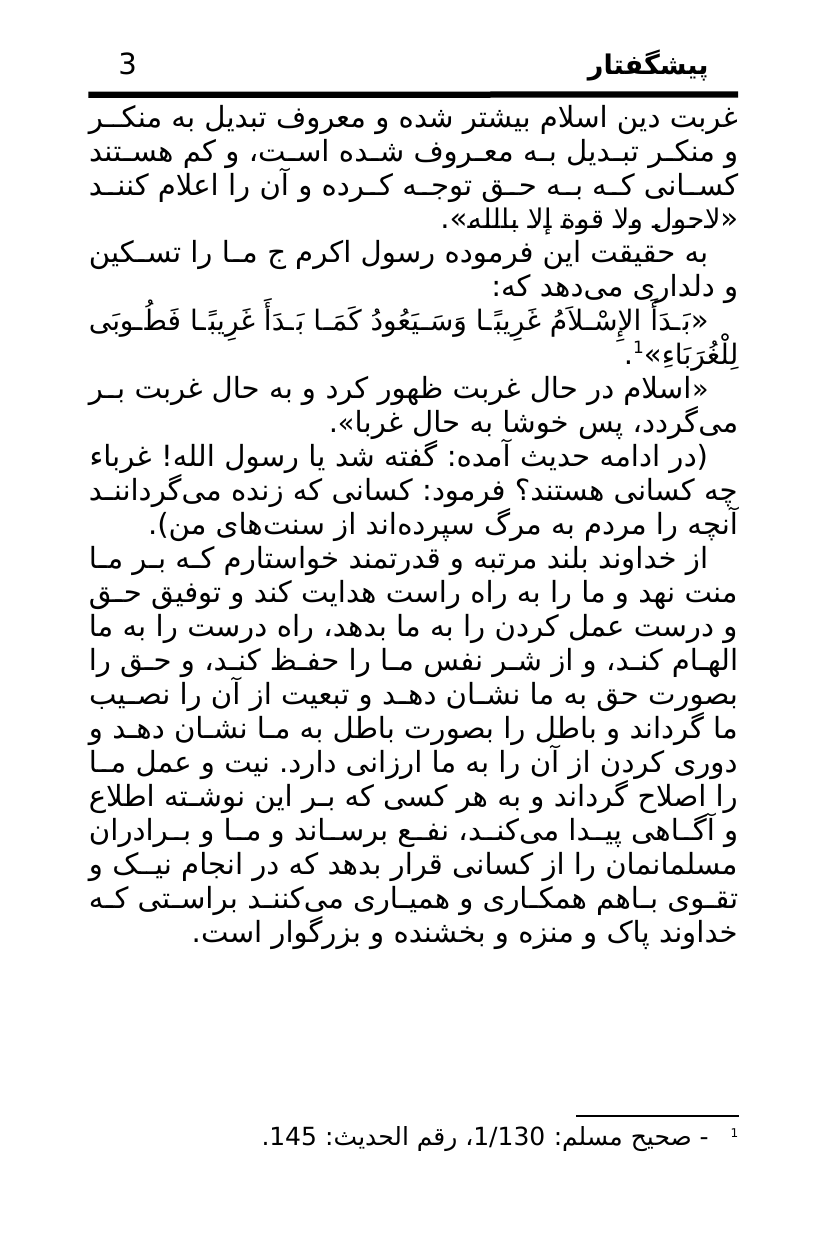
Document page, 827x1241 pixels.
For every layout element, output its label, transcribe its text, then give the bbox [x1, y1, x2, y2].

text «بَدَأَ الإِسْلاَمُ غَرِيبًا وَسَيَعُودُ كَمَا بَدَأَ غَرِيبًا فَطُوبَى لِلْغُرَبَاءِ». [89, 304, 738, 372]
text (در ادامه حدیث آمده: گفته شد یا رسول الله! غرباء چه کسانی هستند؟ فرمود: کسانی که زنده می‌گردانند آنچه را مردم به مرگ سپرده‌اند از سنت‌های من). [89, 439, 738, 541]
text «اسلام در حال غربت ظهور کرد و به حال غربت بر می‌گردد، پس خوشا به حال غربا». [89, 372, 738, 439]
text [89, 100, 738, 236]
text به حقیقت این فرموده رسول اکرم ج ما را تسکین و دلداری می‌دهد که: [89, 236, 738, 304]
text از خداوند بلند مرتبه و قدرتمند خواستارم که بر ما منت نهد و ما را به راه راست هدایت کند و توفیق حق و درست عمل کردن را به ما بدهد، راه درست را به ما الهام کند، و از شر نفس ما را حفظ کند، و حق را بصورت حق به ما نشان دهد و تبعیت از آن را نصیب ما گرداند و باطل را بصورت باطل به ما نشان دهد و دوری کردن از آن را به ما ارزانی دارد. نیت و عمل ما را اصلاح گرداند و به هر کسی که بر این نوشته اطلاع و آگاهی پیدا می‌کند، نفع برساند و ما و برادران مسلمانمان را از کسانی قرار بدهد که در انجام نیک و تقوی باهم همکاری و همیاری می‌کنند براستی که خداوند پاک و منزه و بخشنده و بزرگوار است. [89, 541, 738, 949]
